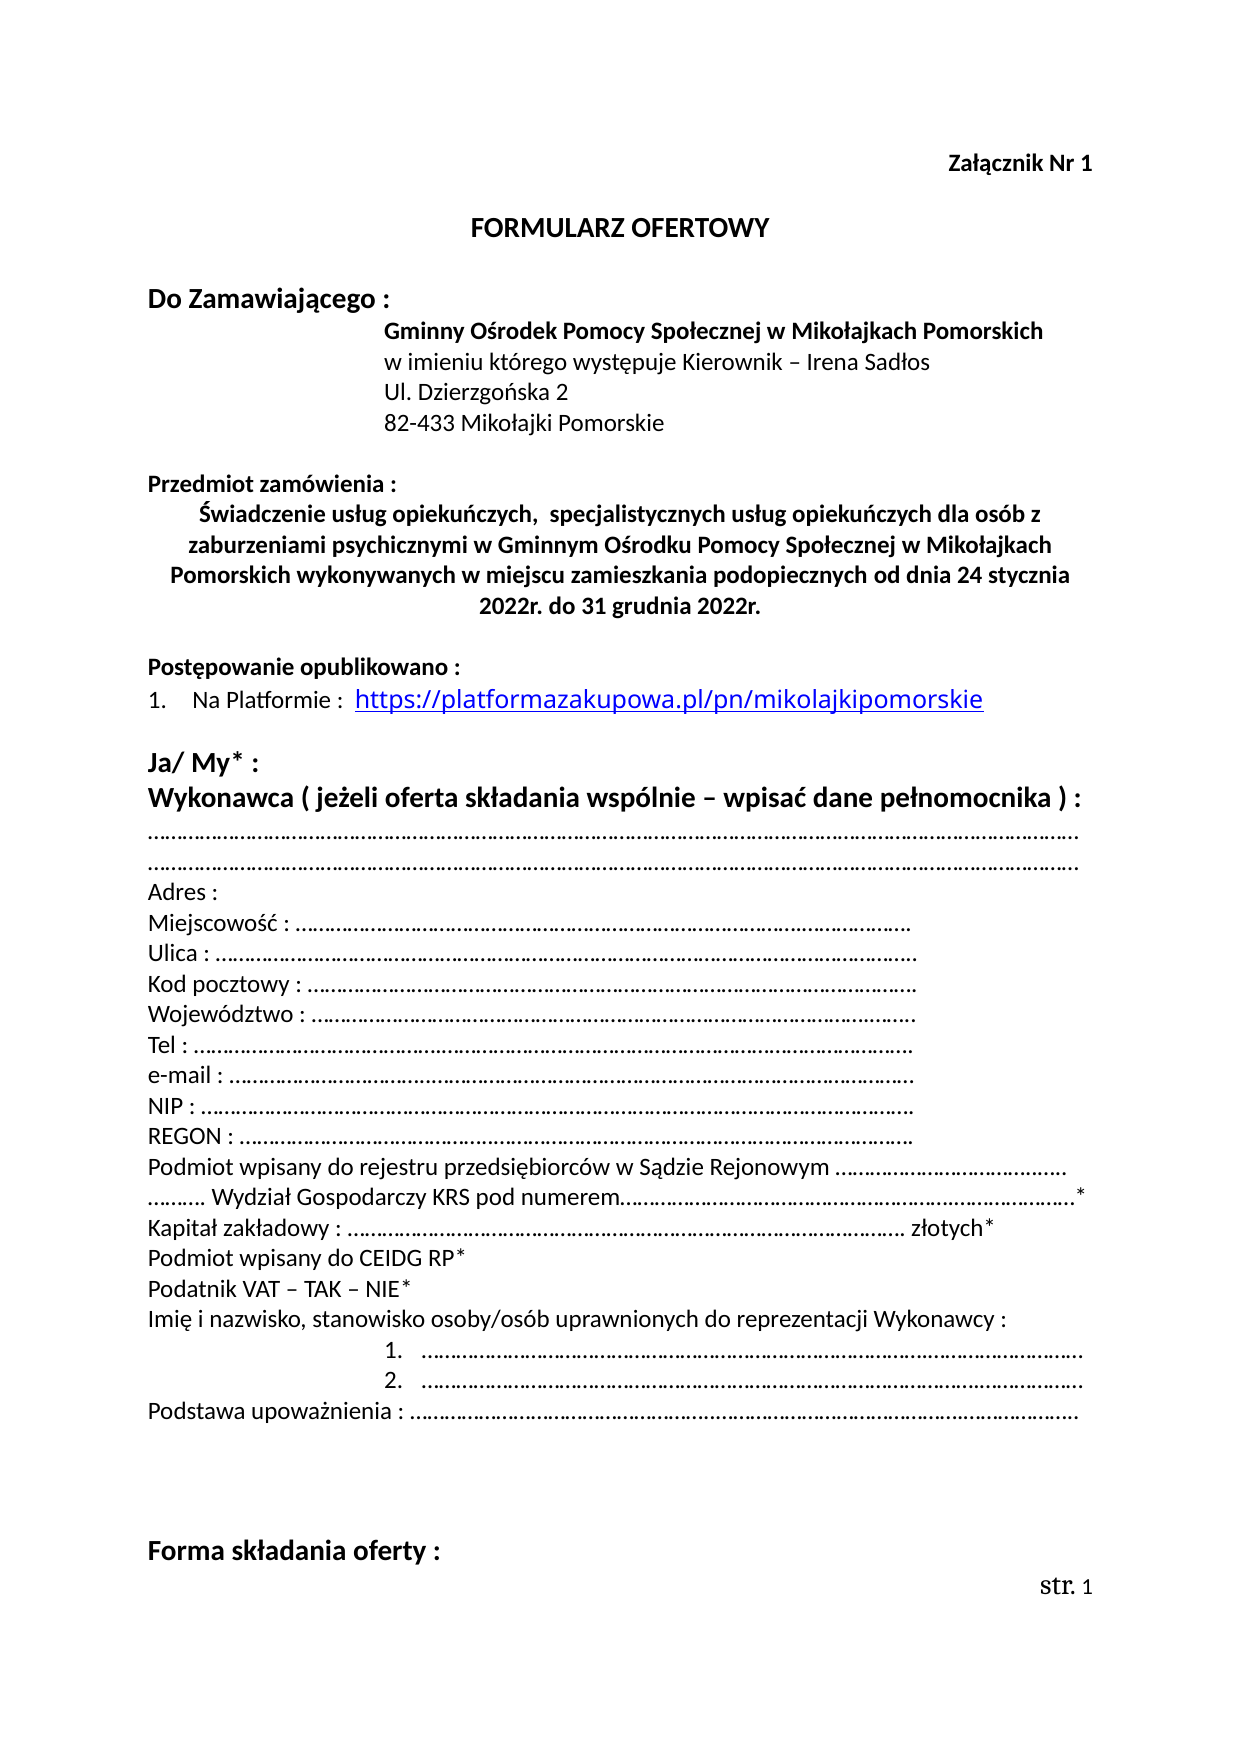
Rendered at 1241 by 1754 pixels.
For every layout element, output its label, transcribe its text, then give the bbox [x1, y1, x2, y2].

text Kapitał zakładowy : ……………………………………………………………………………………. złotych* [148, 1212, 1093, 1242]
text Podatnik VAT – TAK – NIE* [148, 1273, 1093, 1303]
text Gminny Ośrodek Pomocy Społecznej w Mikołajkach Pomorskich [148, 316, 1093, 346]
text Świadczenie usług opiekuńczych, specjalistycznych usług opiekuńczych dla osób z zaburzeniami psychicznymi w Gminnym Ośrodku Pomocy Społecznej w Mikołajkach Pomorskich wykonywanych w miejscu zamieszkania podopiecznych od dnia 24 stycznia 2022r. do 31 grudnia 2022r. [148, 499, 1093, 621]
text Ja/ My* : [148, 744, 1093, 779]
text NIP : ……………………………………………………………………………………………………………. [148, 1090, 1093, 1120]
list Na Platformie : https://platformazakupowa.pl/pn/mikolajkipomorskie [148, 682, 1093, 716]
text Podstawa upoważnienia : ……………………………………………..…………………………………….……………….. [148, 1395, 1093, 1426]
text Do Zamawiającego : [148, 280, 1093, 316]
text Podmiot wpisany do rejestru przedsiębiorców w Sądzie Rejonowym ……………………………..….. ………. Wydział Gospodarczy KRS pod numerem………………………………………………….…………………* [148, 1151, 1093, 1212]
text Podmiot wpisany do CEIDG RP* [148, 1242, 1093, 1273]
text Wykonawca ( jeżeli oferta składania wspólnie – wpisać dane pełnomocnika ) : [148, 779, 1093, 815]
text Miejscowość : …………………………………………………………………………….………………. [148, 907, 1093, 937]
text Województwo : …………………………………………………………………………………….…….. [148, 998, 1093, 1029]
text Przedmiot zamówienia : [148, 468, 1093, 499]
text Kod pocztowy : ……………………………………………………………………………………………. [148, 968, 1093, 998]
text 82-433 Mikołajki Pomorskie [148, 407, 1093, 438]
text w imieniu którego występuje Kierownik – Irena Sadłos [148, 346, 1093, 377]
text Adres : [148, 876, 1093, 907]
list …………………………………………………………………………………….……………… [384, 1364, 1093, 1395]
text Postępowanie opublikowano : [148, 651, 1093, 682]
text FORMULARZ OFERTOWY [148, 209, 1093, 244]
text Ul. Dzierzgońska 2 [148, 377, 1093, 407]
text Tel : …………………………………….………………………………………………………………………. [148, 1029, 1093, 1059]
text REGON : ……………………………………..………………………………………………………………. [148, 1120, 1093, 1151]
list …………………………………………………………………………….……………………… [384, 1334, 1093, 1364]
text Ulica : ………………………………………………………………………………………………………….. [148, 937, 1093, 968]
text Załącznik Nr 1 [148, 148, 1093, 178]
text Forma składania oferty : [148, 1532, 1093, 1568]
text Imię i nazwisko, stanowisko osoby/osób uprawnionych do reprezentacji Wykonawcy : [148, 1303, 1093, 1334]
text e-mail : ……………………………..………………………………………………………………………… [148, 1059, 1093, 1090]
text ……………………………………………………………………………………………………………………………………………………………………………………………………………………………………………………………………………………………… [148, 815, 1093, 876]
